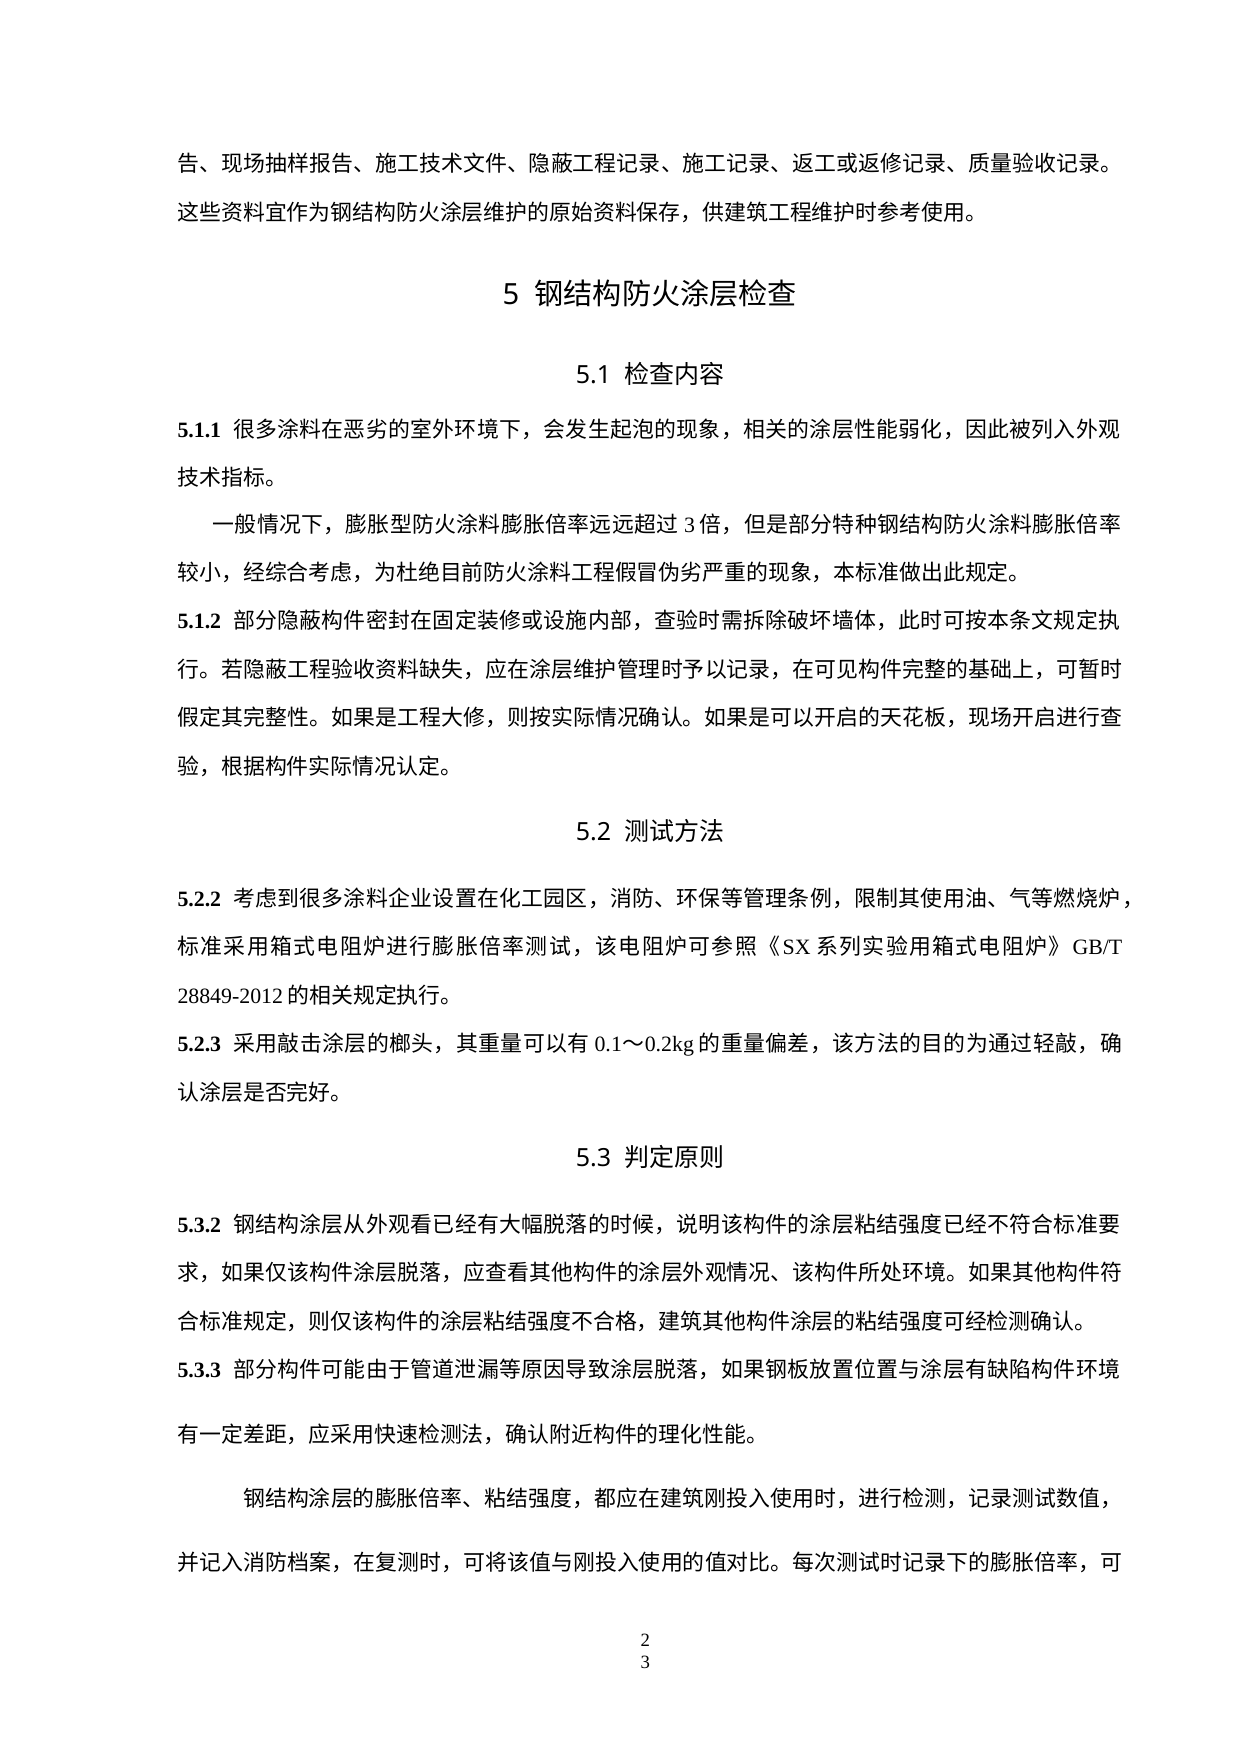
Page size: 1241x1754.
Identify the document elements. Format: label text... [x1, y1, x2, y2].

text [177, 146, 1122, 227]
text 5.1.1 很多涂料在恶劣的室外环境下，会发生起泡的现象，相关的涂层性能弱化，因此被列入外观技术指标。 [177, 412, 1122, 492]
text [177, 1481, 1122, 1576]
text 5.3.3 部分构件可能由于管道泄漏等原因导致涂层脱落，如果钢板放置位置与涂层有缺陷构件环境有一定差距，应采用快速检测法，确认附近构件的理化性能。 [177, 1352, 1122, 1449]
text 5.3.2 钢结构涂层从外观看已经有大幅脱落的时候，说明该构件的涂层粘结强度已经不符合标准要求，如果仅该构件涂层脱落，应查看其他构件的涂层外观情况、该构件所处环境。如果其他构件符合标准规定，则仅该构件的涂层粘结强度不合格，建筑其他构件涂层的粘结强度可经检测确认。 [177, 1206, 1122, 1336]
subtitle 5.3 判定原则 [177, 1123, 1122, 1188]
text 5.1.2 部分隐蔽构件密封在固定装修或设施内部，查验时需拆除破坏墙体，此时可按本条文规定执行。若隐蔽工程验收资料缺失，应在涂层维护管理时予以记录，在可见构件完整的基础上，可暂时假定其完整性。如果是工程大修，则按实际情况确认。如果是可以开启的天花板，现场开启进行查验，根据构件实际情况认定。 [177, 602, 1122, 781]
subtitle 5.1 检查内容 [177, 340, 1122, 405]
text 一般情况下，膨胀型防火涂料膨胀倍率远远超过3倍，但是部分特种钢结构防火涂料膨胀倍率较小，经综合考虑，为杜绝目前防火涂料工程假冒伪劣严重的现象，本标准做出此规定。 [177, 507, 1122, 587]
text 5.2.2 考虑到很多涂料企业设置在化工园区，消防、环保等管理条例，限制其使用油、气等燃烧炉，标准采用箱式电阻炉进行膨胀倍率测试，该电阻炉可参照《SX系列实验用箱式电阻炉》GB/T 28849-2012的相关规定执行。 [177, 880, 1122, 1010]
text 5.2.3 采用敲击涂层的榔头，其重量可以有0.1～0.2kg的重量偏差，该方法的目的为通过轻敲，确认涂层是否完好。 [177, 1026, 1122, 1107]
subtitle 5.2 测试方法 [177, 797, 1122, 862]
text 5 钢结构防火涂层检查 [177, 259, 1122, 324]
